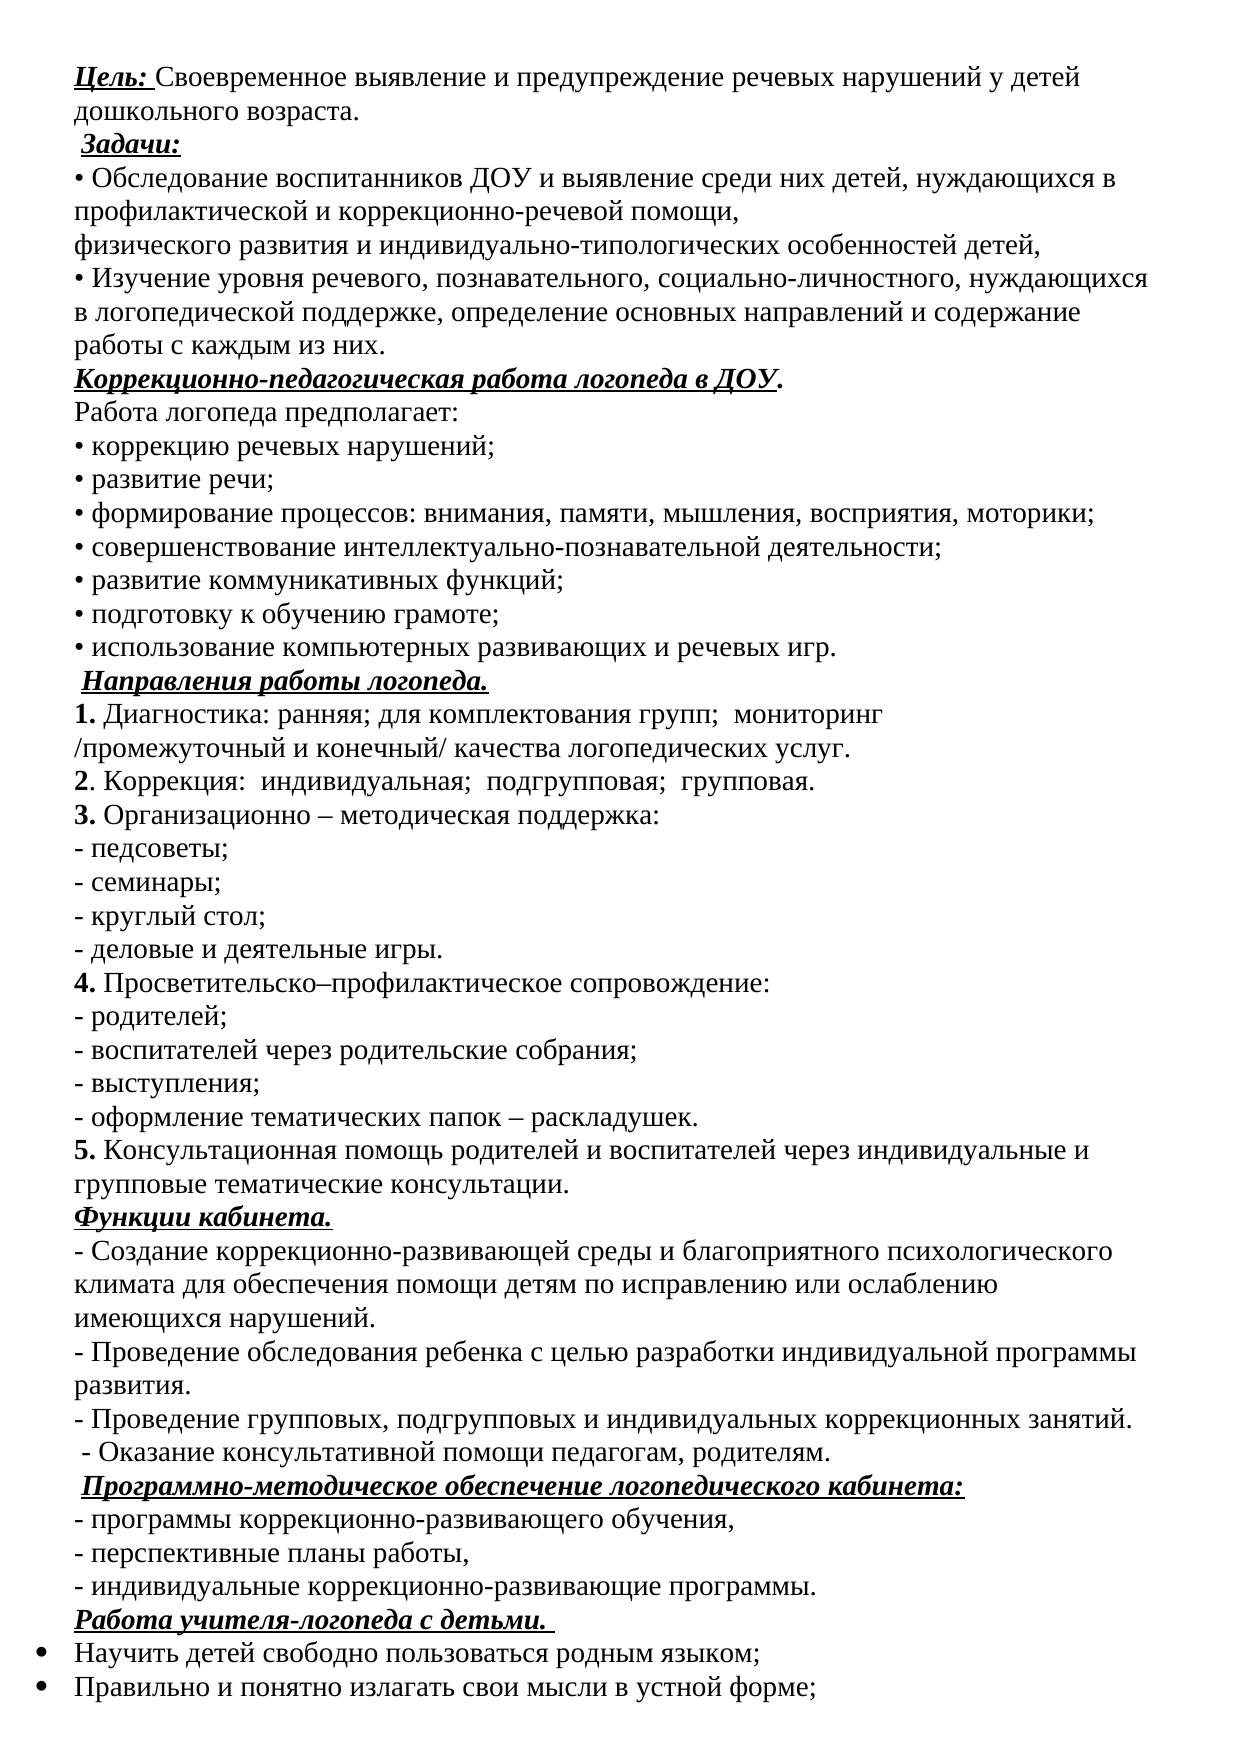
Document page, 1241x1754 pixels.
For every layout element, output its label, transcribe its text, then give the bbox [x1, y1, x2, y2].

text Программно-методическое обеспечение логопедического кабинета: - программы коррекционно-развивающего обучения, - перспективные планы работы, - индивидуальные коррекционно-развивающие программы. Работа учителя-логопеда с детьми. [74, 1468, 1152, 1636]
text Задачи: • Обследование воспитанников ДОУ и выявление среди них детей, нуждающихся в профилактической и коррекционно-речевой помощи, физического развития и индивидуально-типологических особенностей детей, • Изучение уровня речевого, познавательного, социально-личностного, нуждающихся в логопедической поддержке, определение основных направлений и содержание работы с каждым из них. [74, 126, 1152, 361]
text 3. Организационно – методическая поддержка: - педсоветы; - семинары; - круглый стол; - деловые и деятельные игры. [74, 797, 1152, 965]
text 5. Консультационная помощь родителей и воспитателей через индивидуальные и групповые тематические консультации. [74, 1132, 1152, 1199]
text Коррекционно-педагогическая работа логопеда в ДОУ. Работа логопеда предполагает: • коррекцию речевых нарушений; • развитие речи; • формирование процессов: внимания, памяти, мышления, восприятия, моторики; • совершенствование интеллектуально-познавательной деятельности; • развитие коммуникативных функций; • подготовку к обучению грамоте; • использование компьютерных развивающих и речевых игр. [74, 361, 1152, 663]
text 4. Просветительско–профилактическое сопровождение: - родителей; - воспитателей через родительские собрания; - выступления; - оформление тематических папок – раскладушек. [74, 965, 1152, 1132]
text - Оказание консультативной помощи педагогам, родителям. [74, 1434, 1152, 1468]
list Правильно и понятно излагать свои мысли в устной форме; [36, 1669, 1152, 1703]
text 2. Коррекция: индивидуальная; подгрупповая; групповая. [74, 763, 1152, 797]
text Функции кабинета. - Создание коррекционно-развивающей среды и благоприятного психологического климата для обеспечения помощи детям по исправлению или ослаблению имеющихся нарушений. - Проведение обследования ребенка с целью разработки индивидуальной программы развития. - Проведение групповых, подгрупповых и индивидуальных коррекционных занятий. [74, 1199, 1152, 1434]
text Цель: Своевременное выявление и предупреждение речевых нарушений у детей дошкольного возраста. [74, 59, 1152, 126]
text Направления работы логопеда. 1. Диагностика: ранняя; для комплектования групп; мониторинг /промежуточный и конечный/ качества логопедических услуг. [74, 663, 1152, 763]
list Научить детей свободно пользоваться родным языком; [36, 1636, 1152, 1669]
